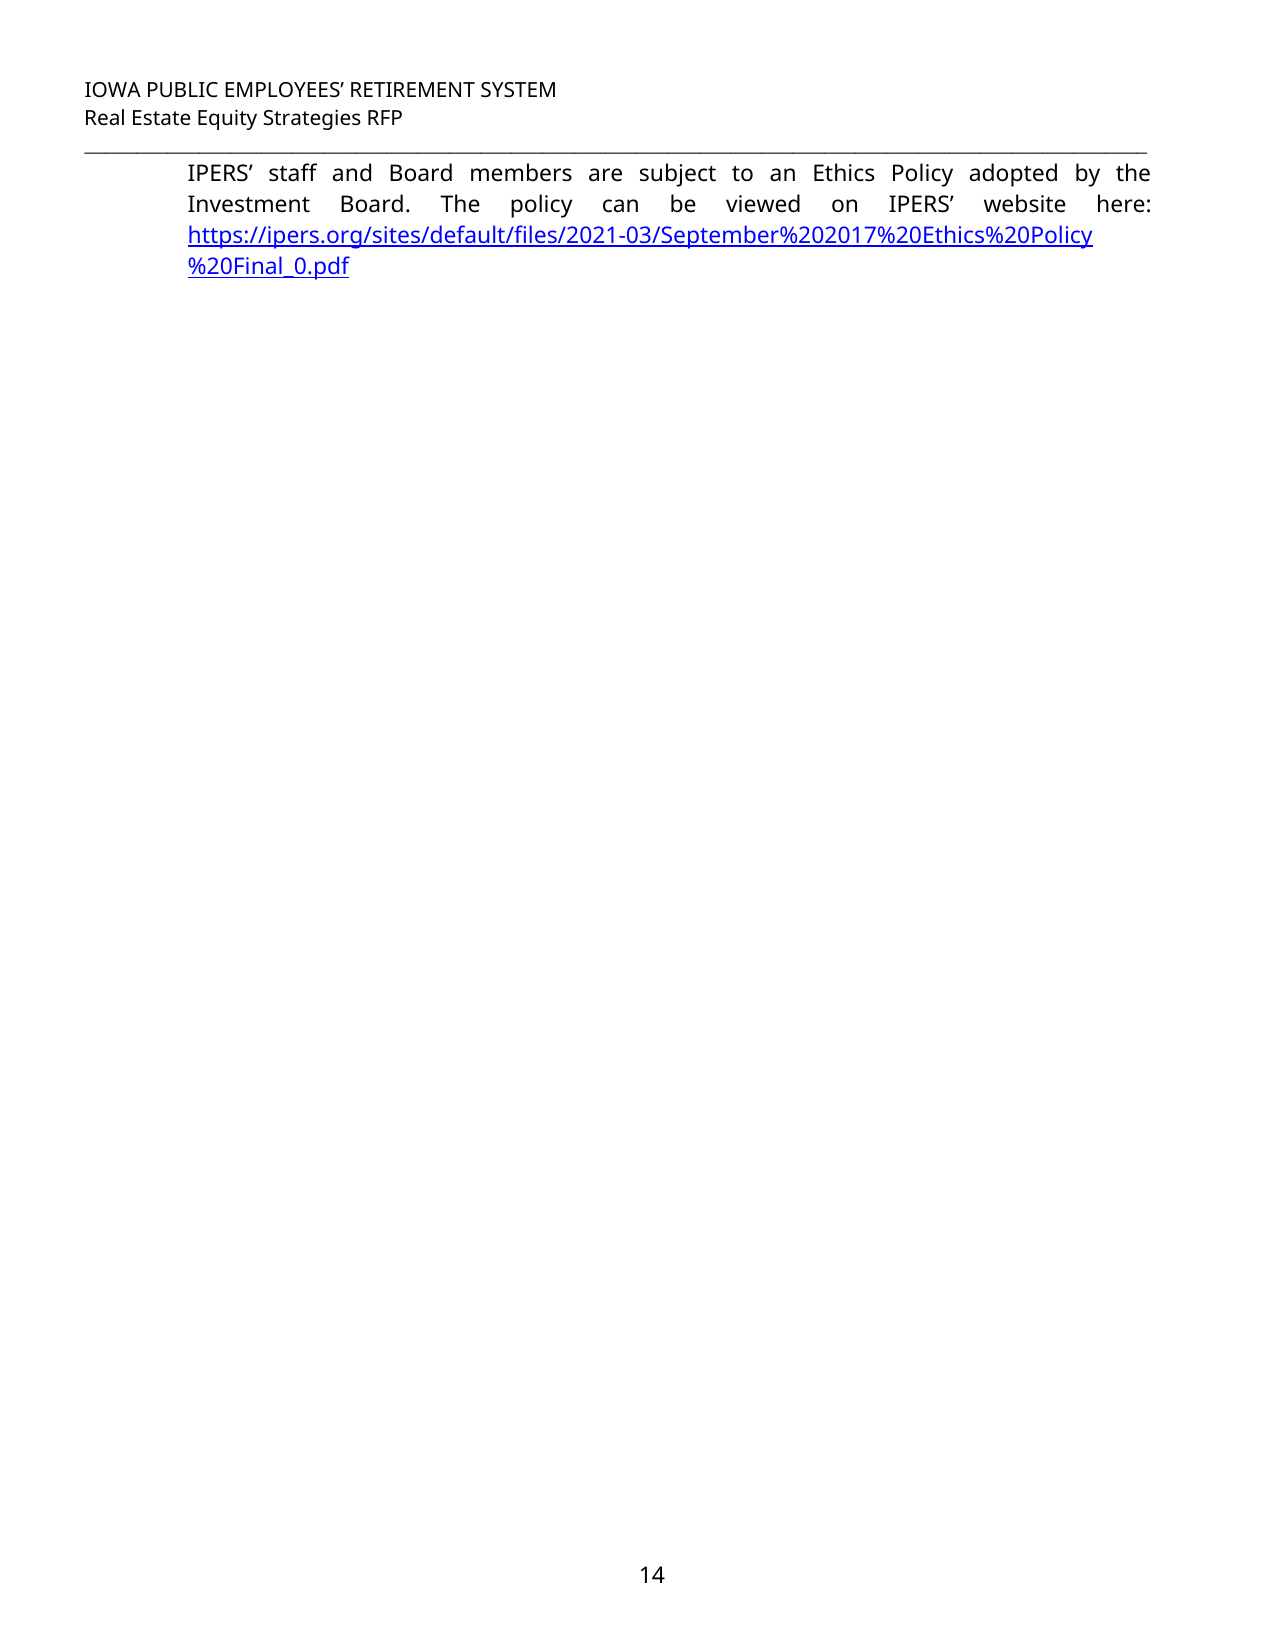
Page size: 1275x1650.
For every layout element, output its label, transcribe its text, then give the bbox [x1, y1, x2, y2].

text IPERS’ staff and Board members are subject to an Ethics Policy adopted by the Investment Board. The policy can be viewed on IPERS’ website here: https://ipers.org/sites/default/files/2021-03/September%202017%20Ethics%20Policy%20Final_0.pdf [187, 156, 1153, 281]
